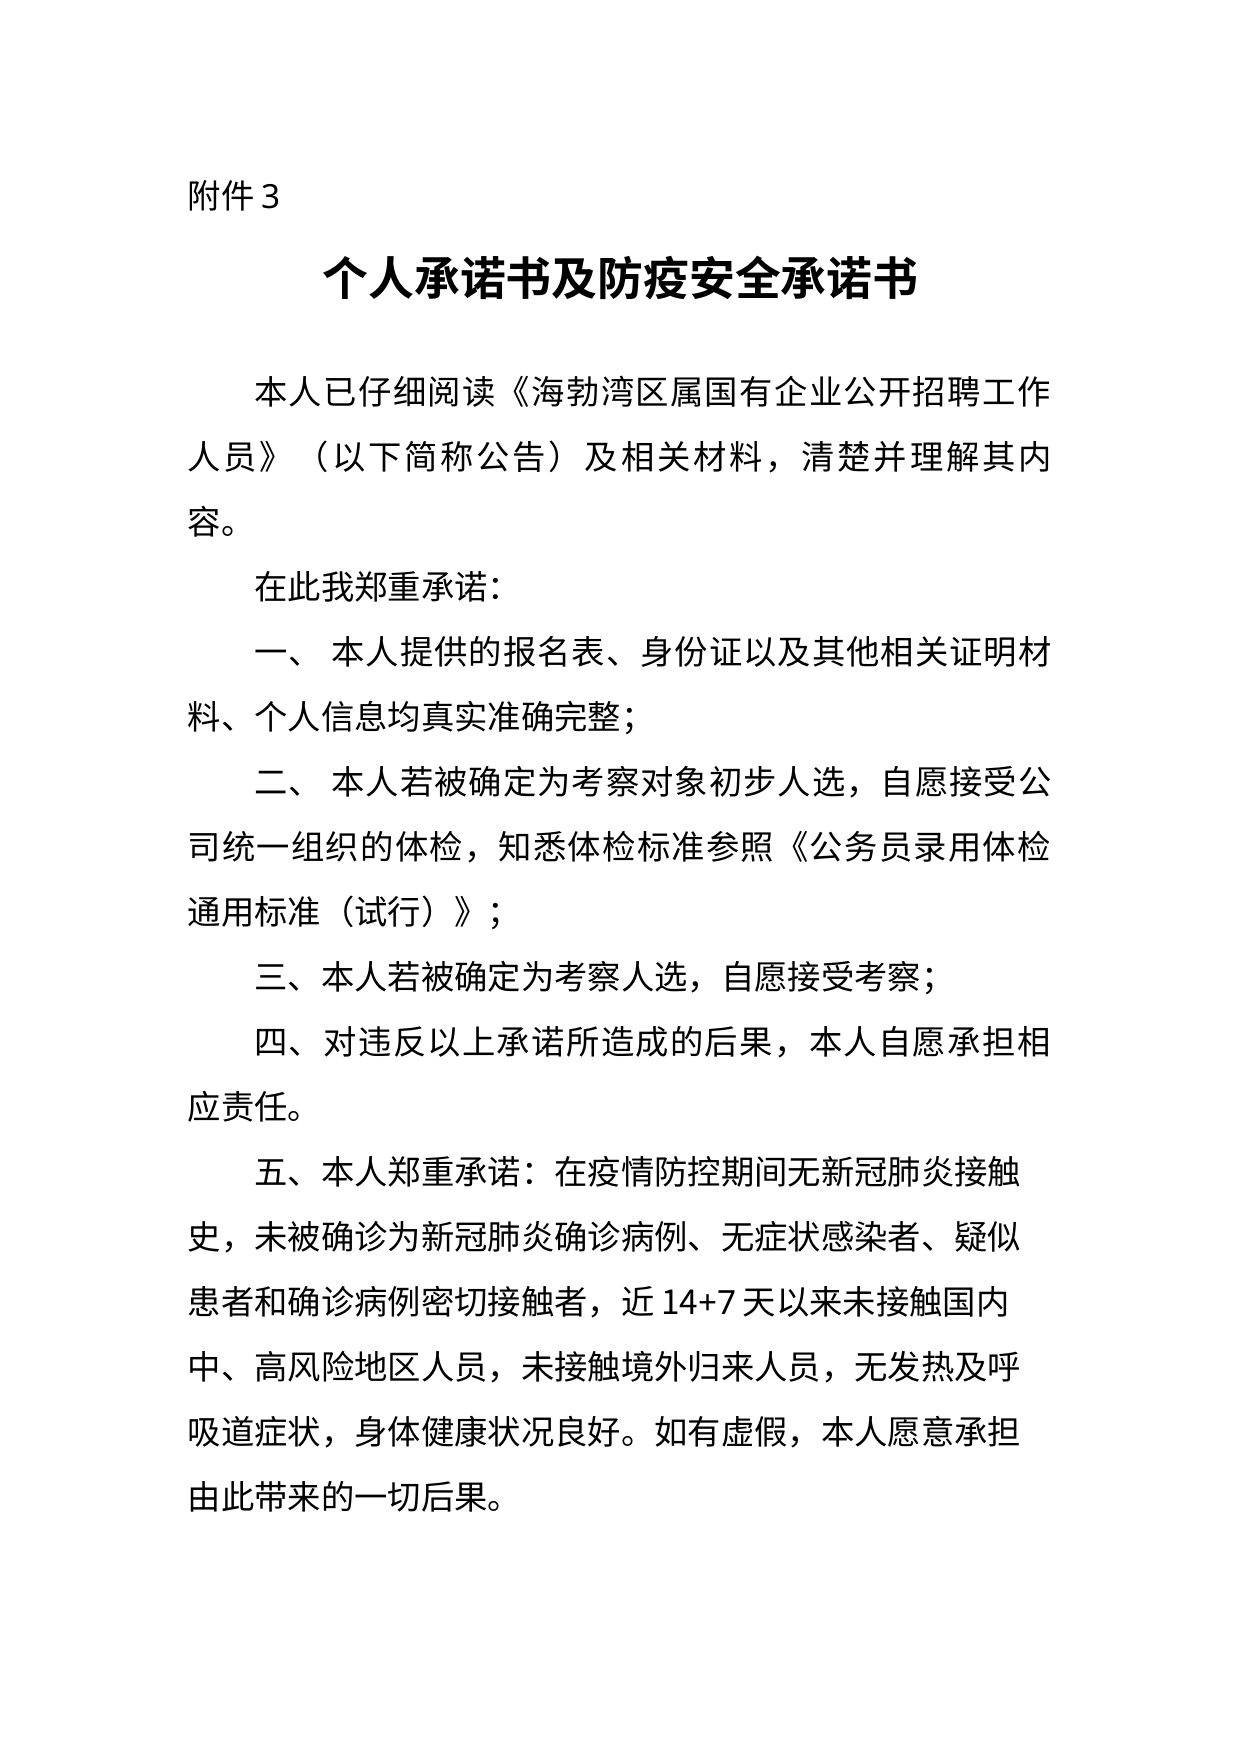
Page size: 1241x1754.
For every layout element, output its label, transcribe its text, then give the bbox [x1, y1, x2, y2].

text 附件3 [187, 162, 1053, 227]
text 个人承诺书及防疫安全承诺书 [187, 227, 1053, 324]
text 一、 本人提供的报名表、身份证以及其他相关证明材料、个人信息均真实准确完整； [187, 617, 1053, 747]
text 三、本人若被确定为考察人选，自愿接受考察； [187, 942, 1053, 1007]
text 在此我郑重承诺： [187, 552, 1053, 617]
text 二、 本人若被确定为考察对象初步人选，自愿接受公司统一组织的体检，知悉体检标准参照《公务员录用体检通用标准（试行）》； [187, 747, 1053, 942]
text 五、本人郑重承诺：在疫情防控期间无新冠肺炎接触史，未被确诊为新冠肺炎确诊病例、无症状感染者、疑似患者和确诊病例密切接触者，近14+7天以来未接触国内中、高风险地区人员，未接触境外归来人员，无发热及呼吸道症状，身体健康状况良好。如有虚假，本人愿意承担由此带来的一切后果。 [187, 1137, 1053, 1527]
text 四、对违反以上承诺所造成的后果，本人自愿承担相应责任。 [187, 1007, 1053, 1137]
text 本人已仔细阅读《海勃湾区属国有企业公开招聘工作人员》（以下简称公告）及相关材料，清楚并理解其内容。 [187, 357, 1053, 552]
